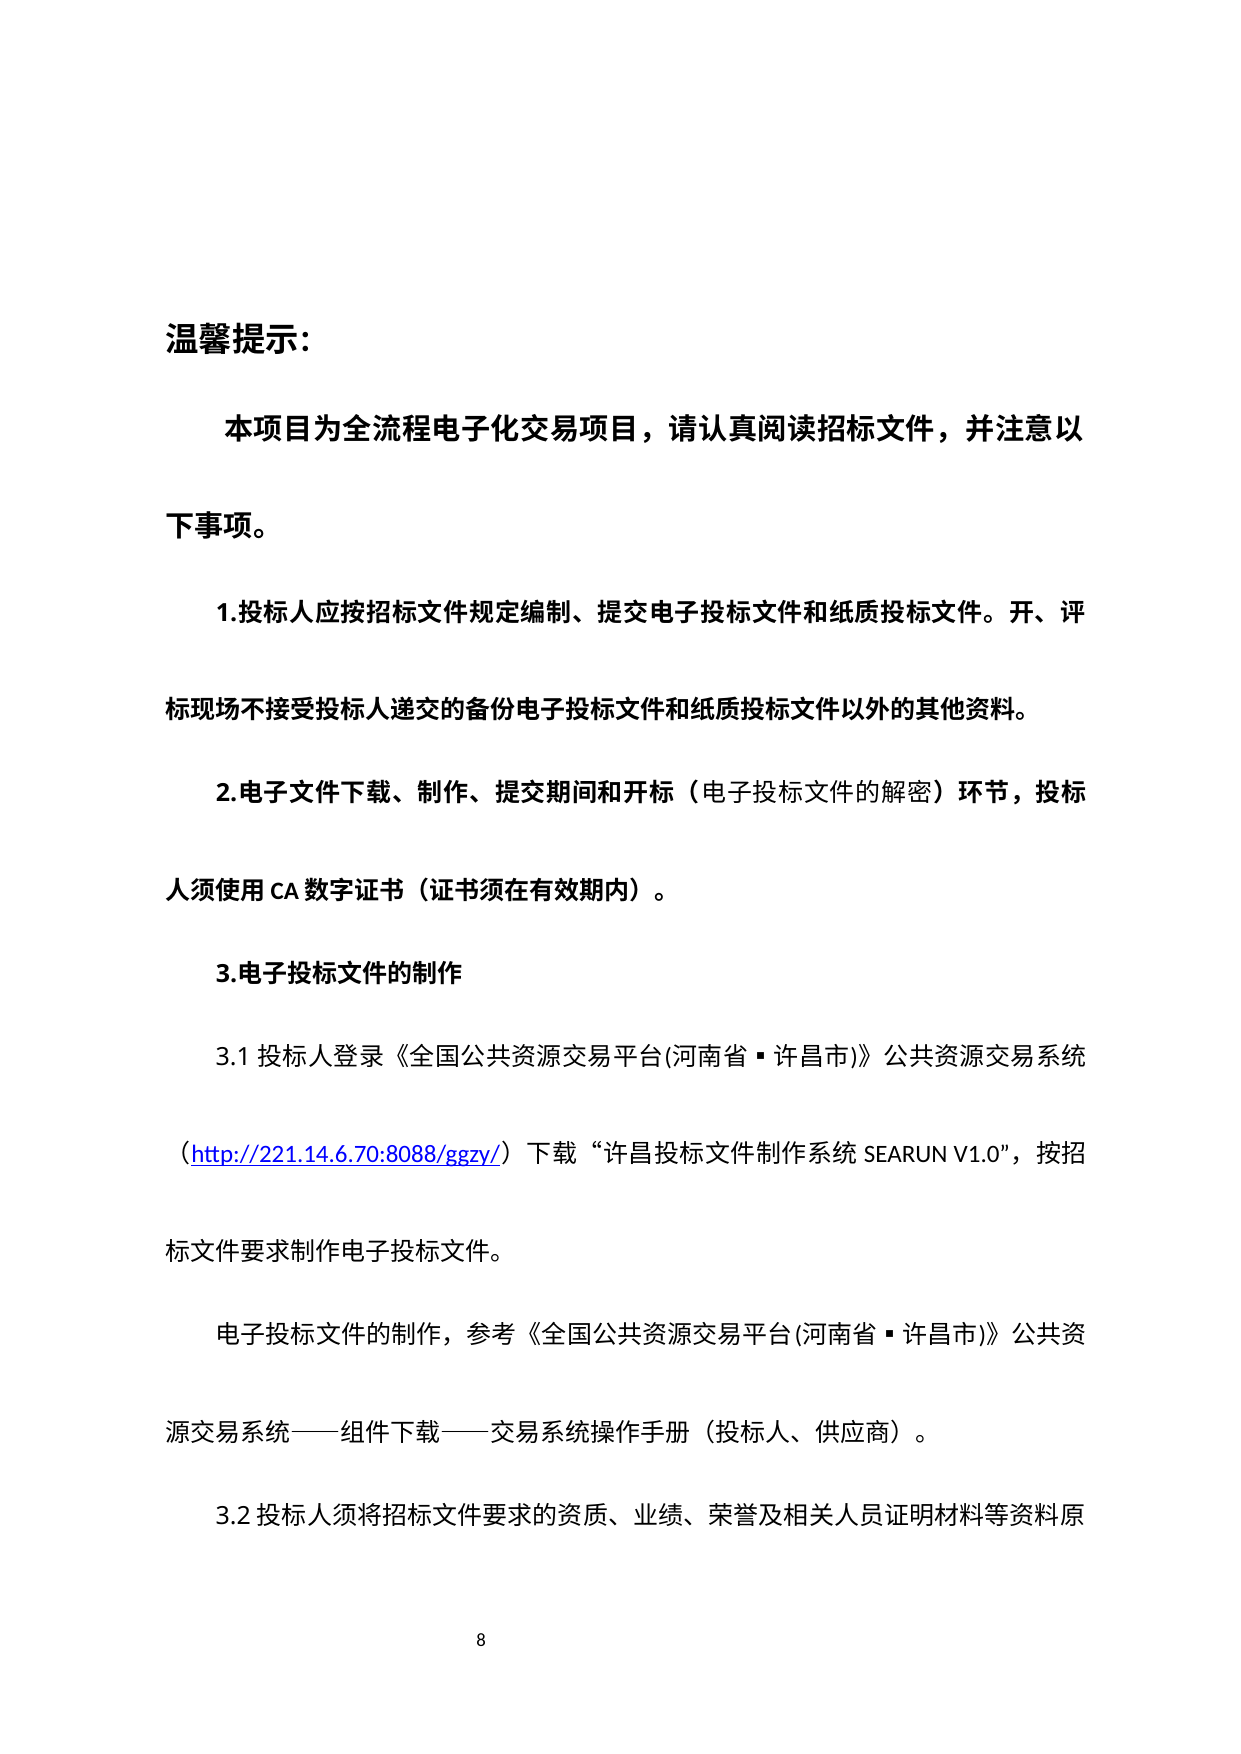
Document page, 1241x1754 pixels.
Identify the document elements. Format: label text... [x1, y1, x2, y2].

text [165, 1481, 1087, 1546]
text 本项目为全流程电子化交易项目，请认真阅读招标文件，并注意以下事项。 [165, 394, 1087, 556]
text 3.电子投标文件的制作 [165, 939, 1087, 1004]
text 2.电子文件下载、制作、提交期间和开标（电子投标文件的解密）环节，投标人须使用CA数字证书（证书须在有效期内）。 [165, 758, 1087, 921]
text 3.1 投标人登录《全国公共资源交易平台(河南省▪许昌市)》公共资源交易系统（http://221.14.6.70:8088/ggzy/）下载“许昌投标文件制作系统SEARUN V1.0”，按招标文件要求制作电子投标文件。 [165, 1022, 1087, 1282]
text 温馨提示： [165, 305, 1087, 370]
text 电子投标文件的制作，参考《全国公共资源交易平台(河南省▪许昌市)》公共资源交易系统——组件下载——交易系统操作手册（投标人、供应商）。 [165, 1300, 1087, 1463]
text 1.投标人应按招标文件规定编制、提交电子投标文件和纸质投标文件。开、评标现场不接受投标人递交的备份电子投标文件和纸质投标文件以外的其他资料。 [165, 578, 1087, 740]
